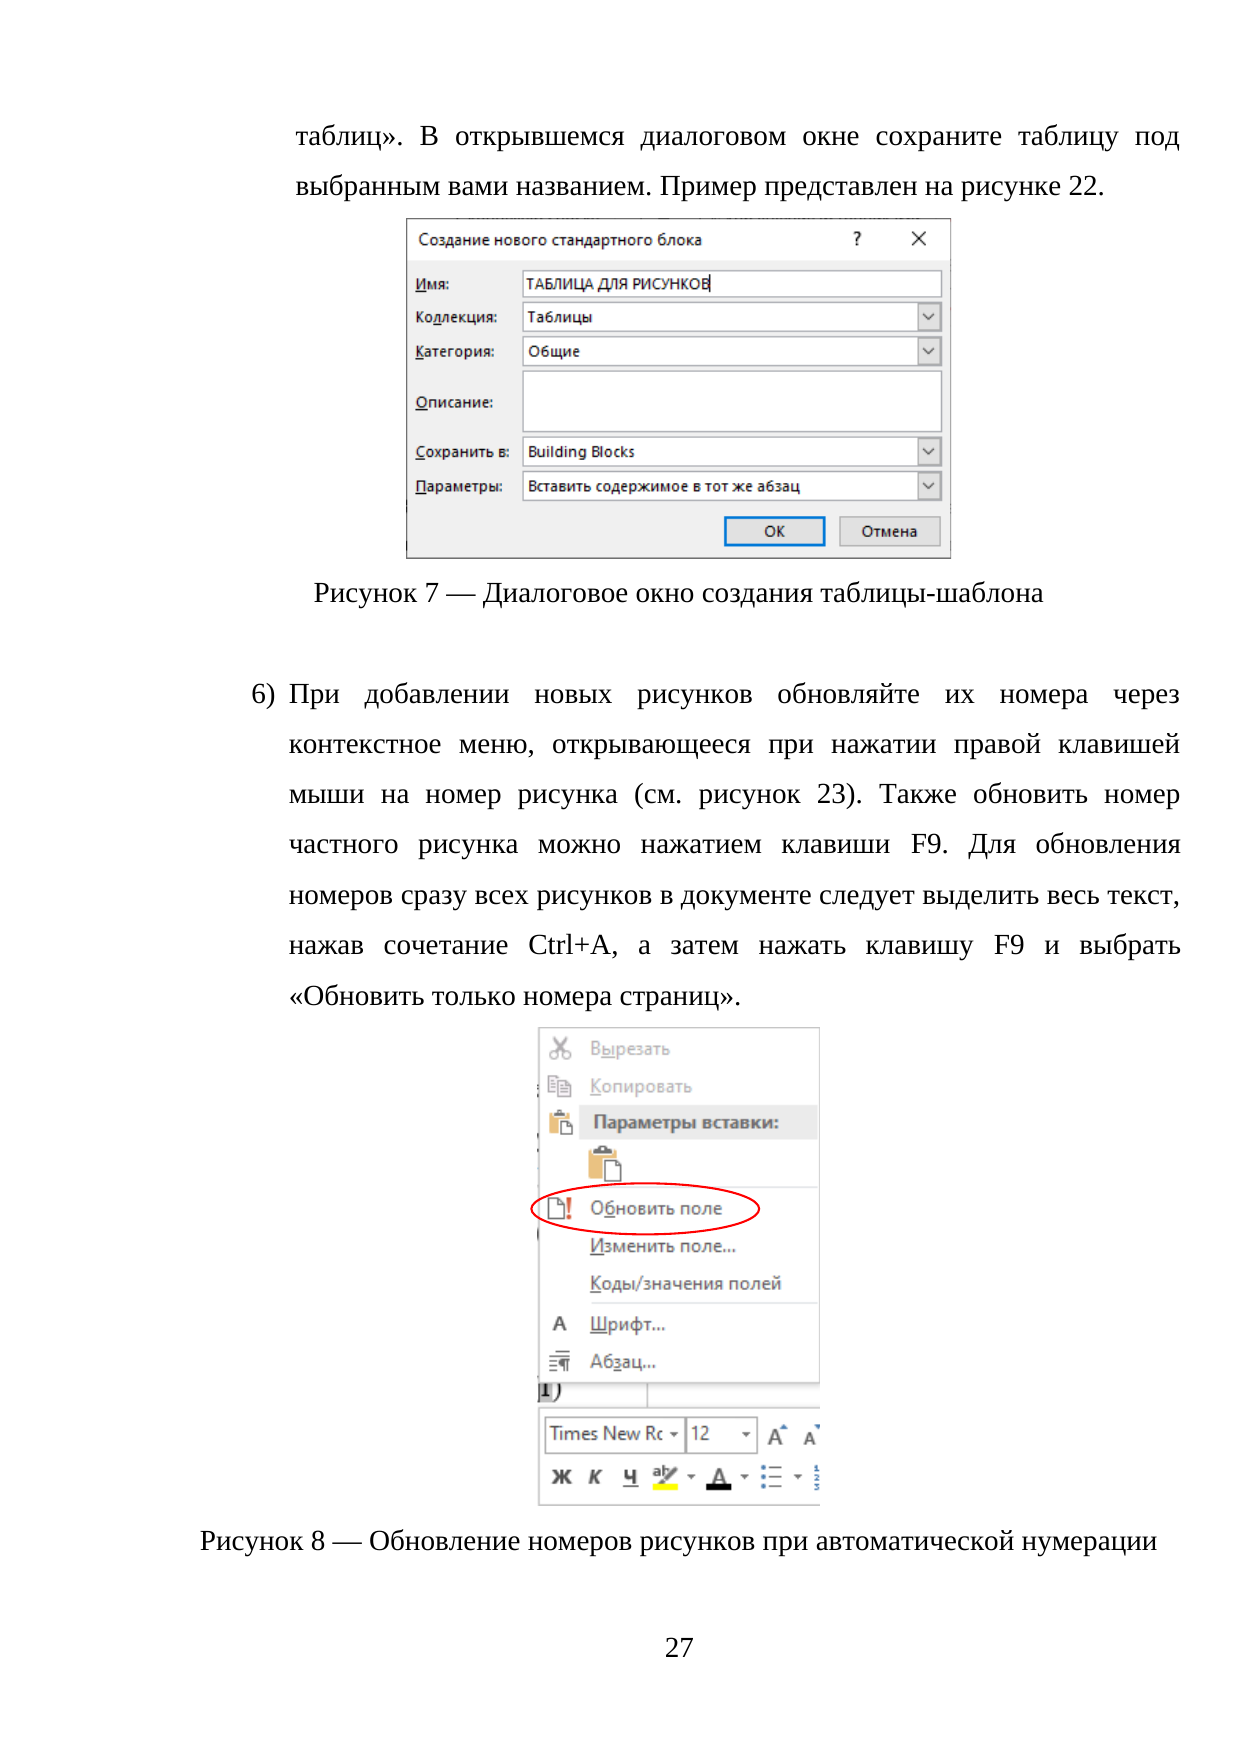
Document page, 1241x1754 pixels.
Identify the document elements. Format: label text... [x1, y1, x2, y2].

table_header [177, 1028, 1180, 1523]
table_cell Рисунок 7 — Диалоговое окно создания таблицы-шаблона [177, 575, 1180, 625]
list При добавлении новых рисунков обновляйте их номера через контекстное меню, открывающееся при нажатии правой клавишей мыши на номер рисунка (см. рисунок 23). Также обновить номер частного рисунка можно нажатием клавиши F9. Для обновления номеров сразу всех рисунков в документе следует выделить весь текст, нажав сочетание Ctrl+A, а затем нажать клавишу F9 и выбрать «Обновить только номера страниц». [251, 676, 1181, 1011]
picture [537, 1185, 757, 1233]
table_cell Рисунок 8 — Обновление номеров рисунков при автоматической нумерации [177, 1523, 1180, 1573]
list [251, 118, 1181, 202]
picture [537, 1027, 820, 1506]
table_header [177, 219, 1180, 575]
picture [406, 218, 952, 559]
